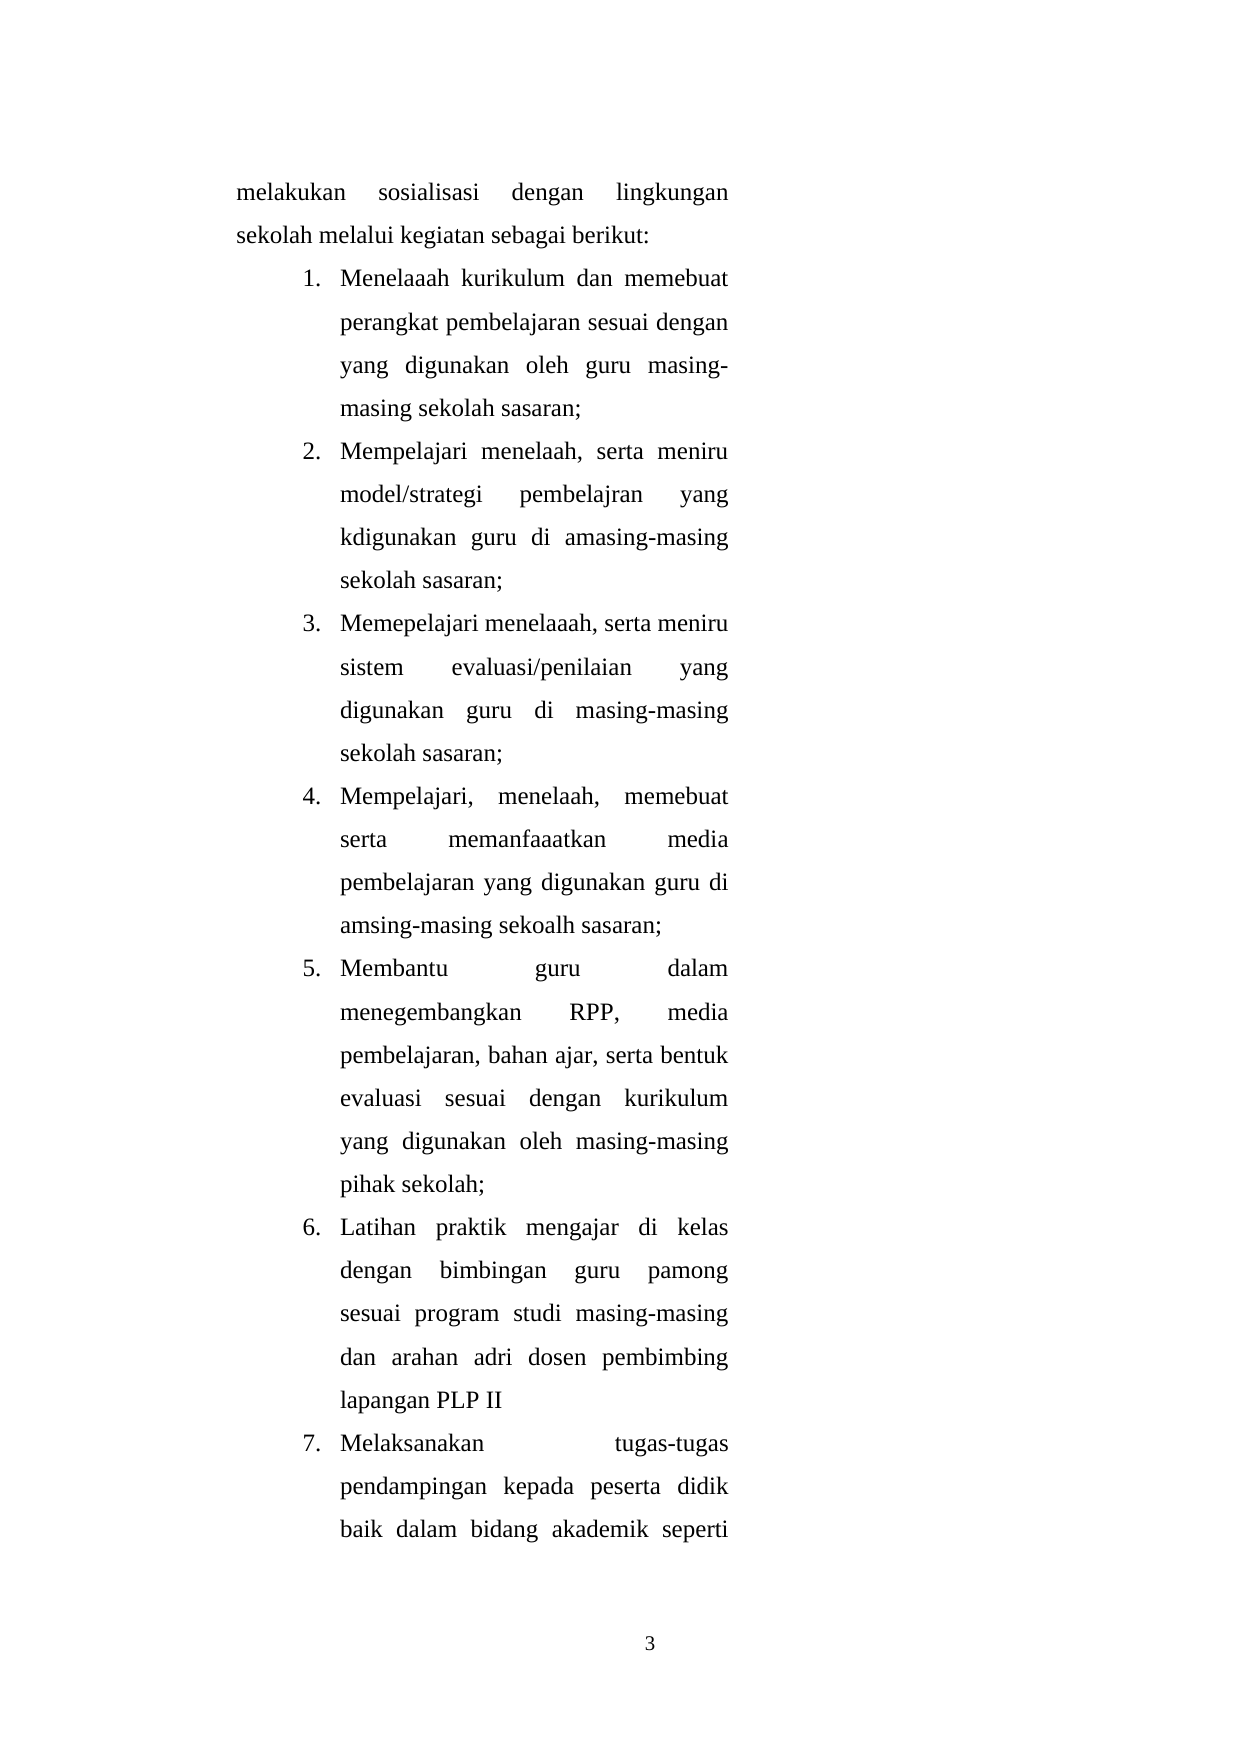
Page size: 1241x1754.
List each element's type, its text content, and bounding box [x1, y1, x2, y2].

list Latihan praktik mengajar di kelas dengan bimbingan guru pamong sesuai program studi masing-masing dan arahan adri dosen pembimbing lapangan PLP II [302, 1212, 728, 1413]
list Menelaaah kurikulum dan memebuat perangkat pembelajaran sesuai dengan yang digunakan oleh guru masing-masing sekolah sasaran; [302, 263, 728, 422]
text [236, 177, 728, 249]
list Mempelajari, menelaah, memebuat serta memanfaaatkan media pembelajaran yang digunakan guru di amsing-masing sekoalh sasaran; [302, 781, 728, 939]
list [302, 1428, 728, 1543]
list Membantu guru dalam menegembangkan RPP, media pembelajaran, bahan ajar, serta bentuk evaluasi sesuai dengan kurikulum yang digunakan oleh masing-masing pihak sekolah; [302, 953, 728, 1198]
list Memepelajari menelaaah, serta meniru sistem evaluasi/penilaian yang digunakan guru di masing-masing sekolah sasaran; [302, 608, 728, 767]
list Mempelajari menelaah, serta meniru model/strategi pembelajran yang kdigunakan guru di amasing-masing sekolah sasaran; [302, 436, 728, 594]
